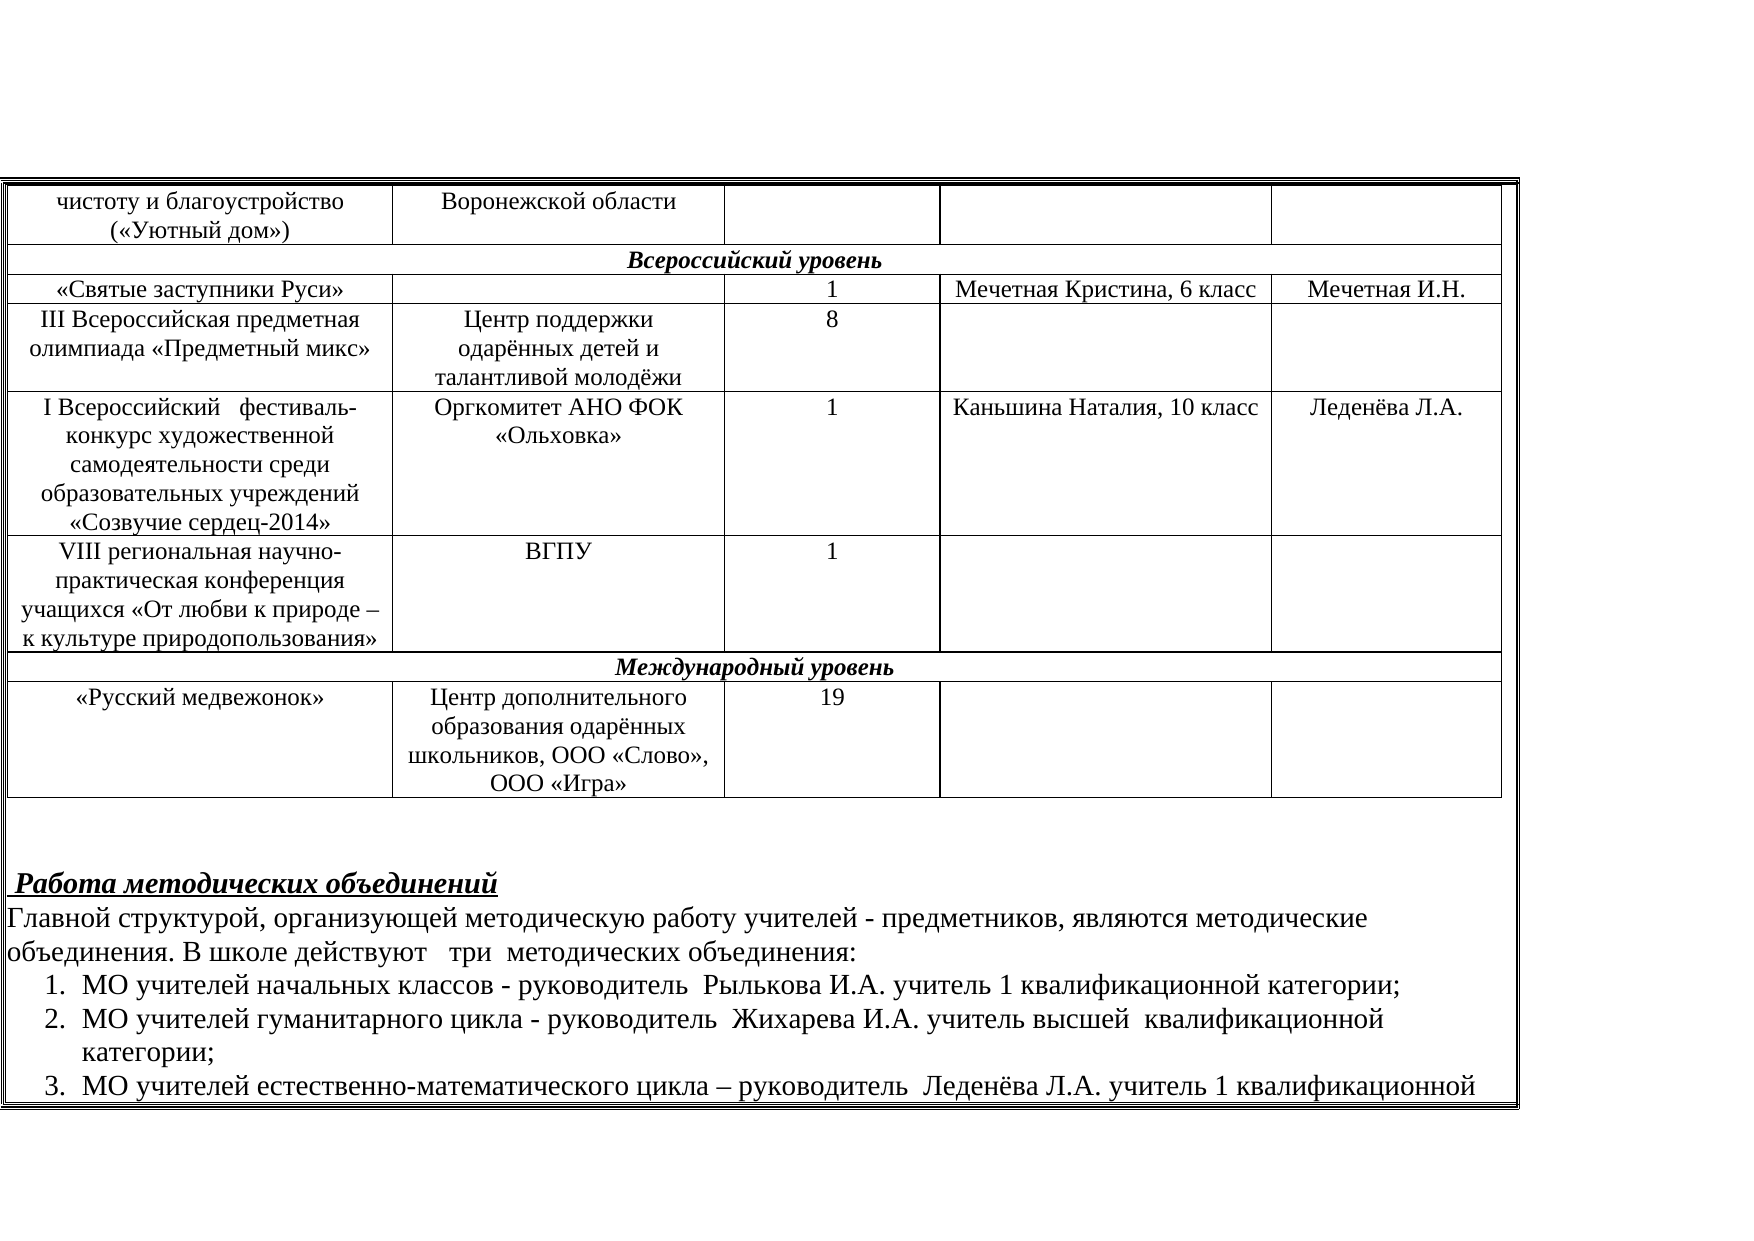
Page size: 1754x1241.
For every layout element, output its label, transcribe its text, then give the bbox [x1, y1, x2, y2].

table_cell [6, 896, 1516, 1102]
